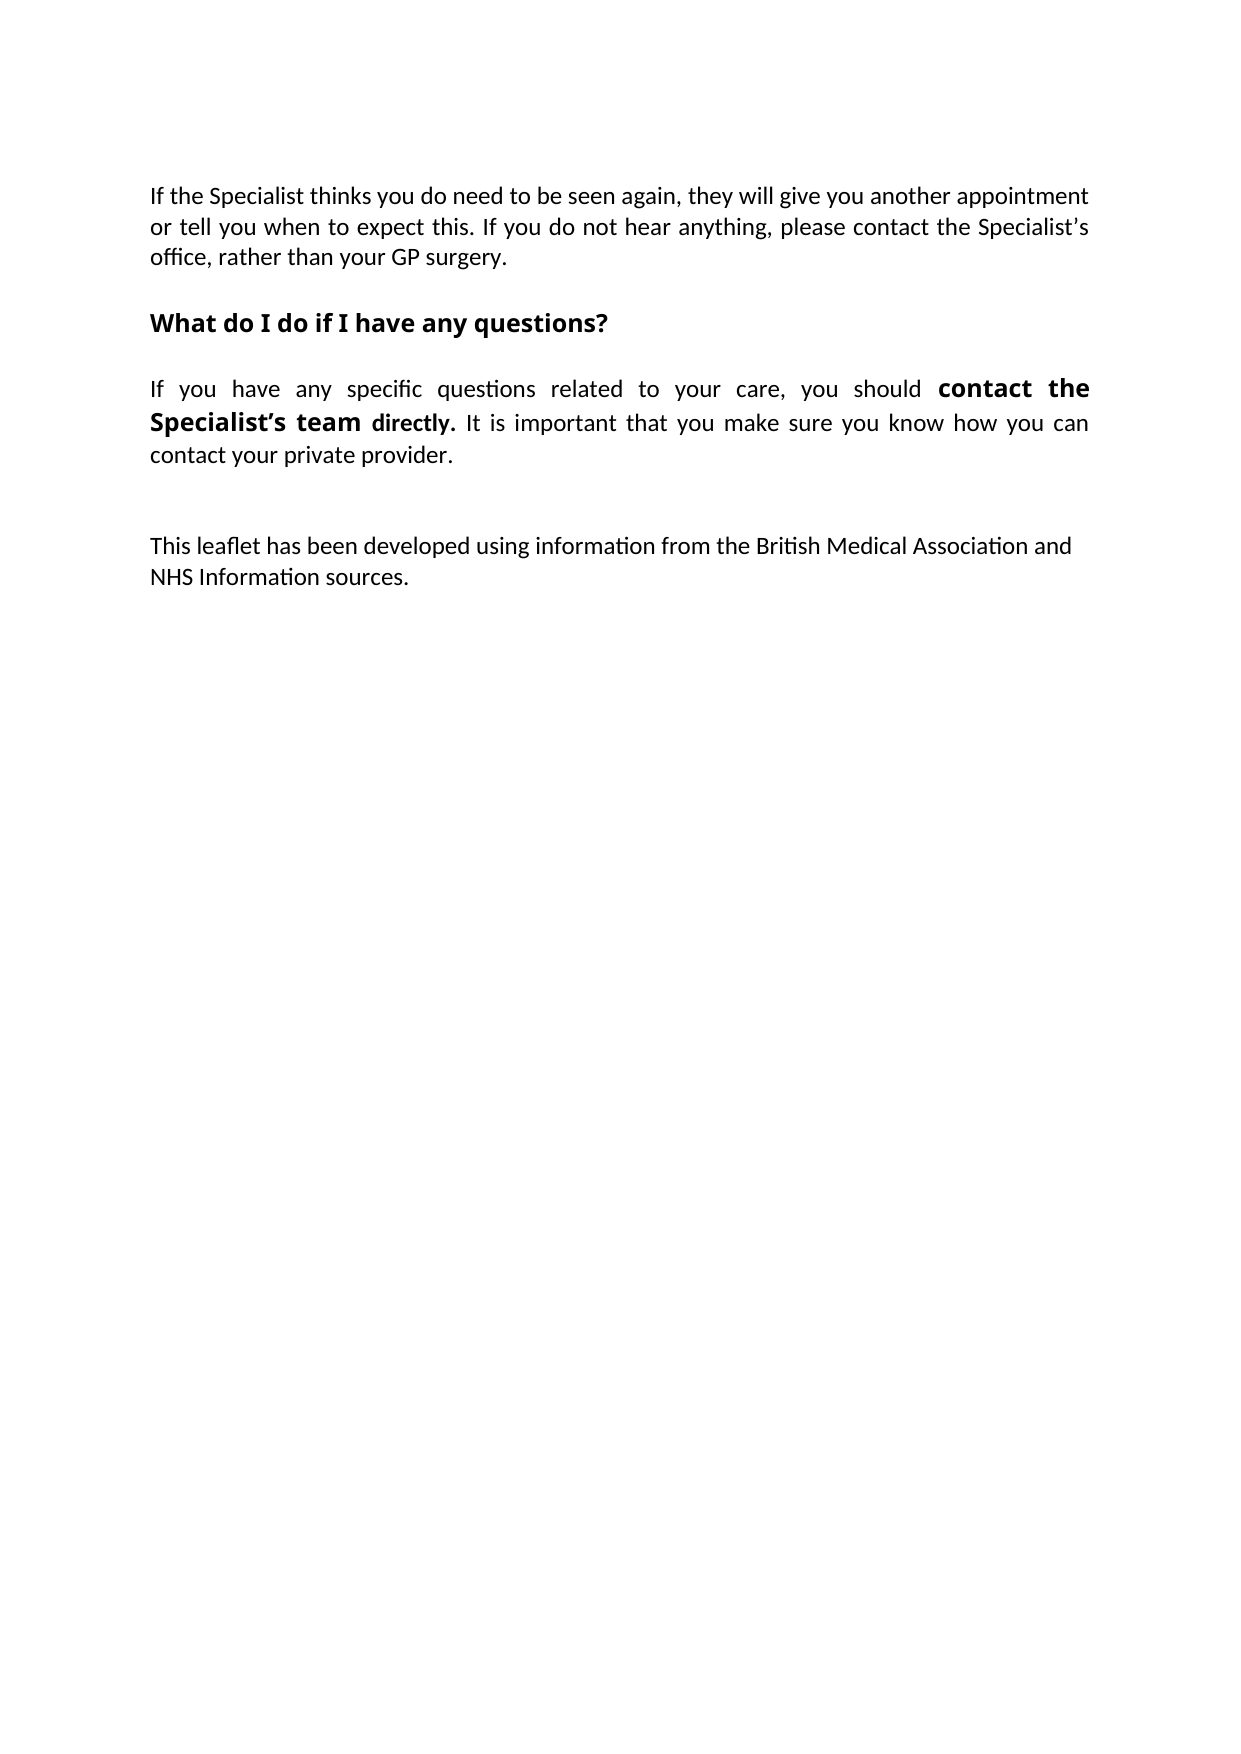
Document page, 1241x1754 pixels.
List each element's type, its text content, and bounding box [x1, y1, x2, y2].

text This leaflet has been developed using information from the British Medical Association and NHS Information sources. [150, 530, 1090, 591]
text If you have any specific questions related to your care, you should contact the Specialist’s team directly. It is important that you make sure you know how you can contact your private provider. [150, 371, 1090, 469]
text What do I do if I have any questions? [150, 306, 1090, 340]
text If the Specialist thinks you do need to be seen again, they will give you another appointment or tell you when to expect this. If you do not hear anything, please contact the Specialist’s office, rather than your GP surgery. [150, 181, 1090, 272]
